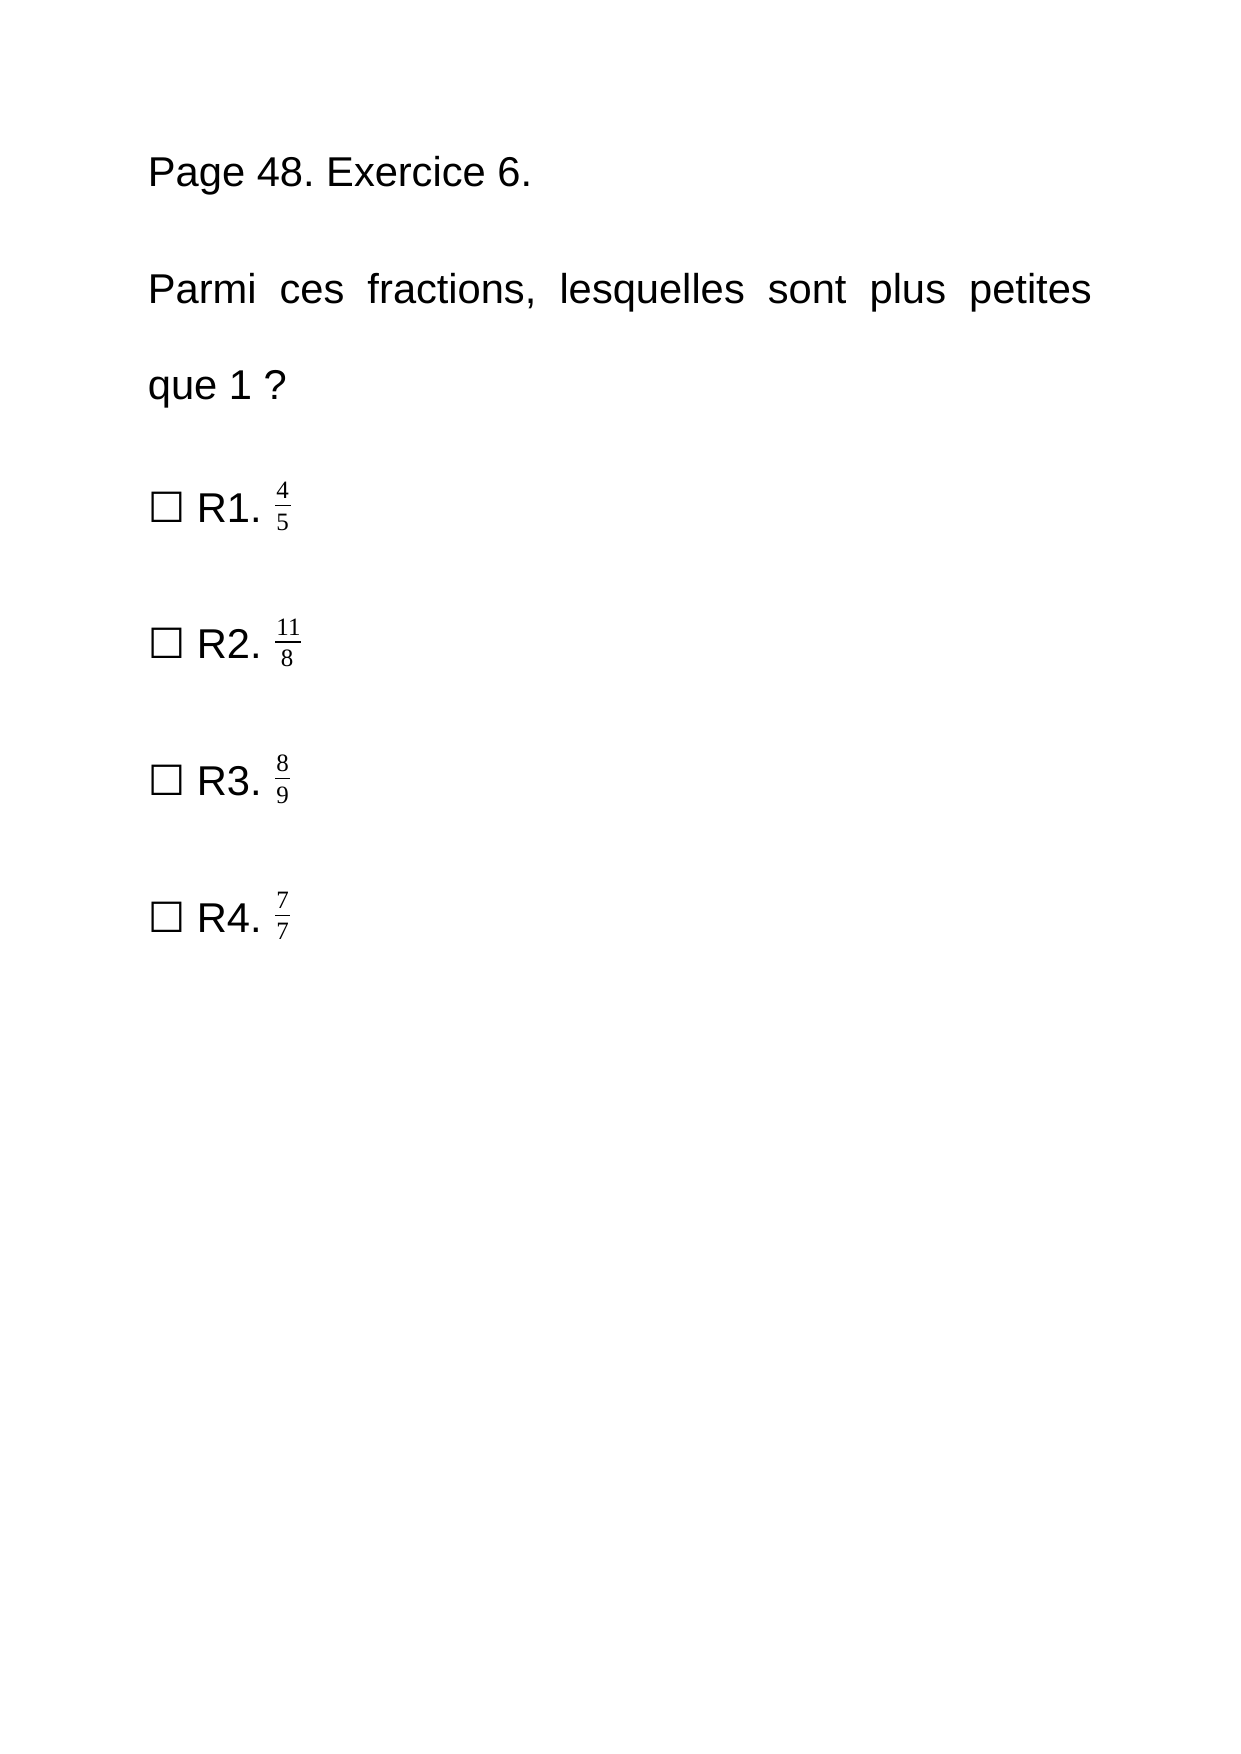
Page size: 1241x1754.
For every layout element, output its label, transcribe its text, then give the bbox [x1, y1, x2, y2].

text Page 48. Exercice 6. [148, 148, 1093, 196]
text R4. [148, 886, 1093, 945]
text Parmi ces fractions, lesquelles sont plus petites que 1 ? [148, 264, 1093, 408]
text R2. [148, 613, 1093, 672]
text R1. [148, 477, 1093, 536]
text R3. [148, 750, 1093, 809]
